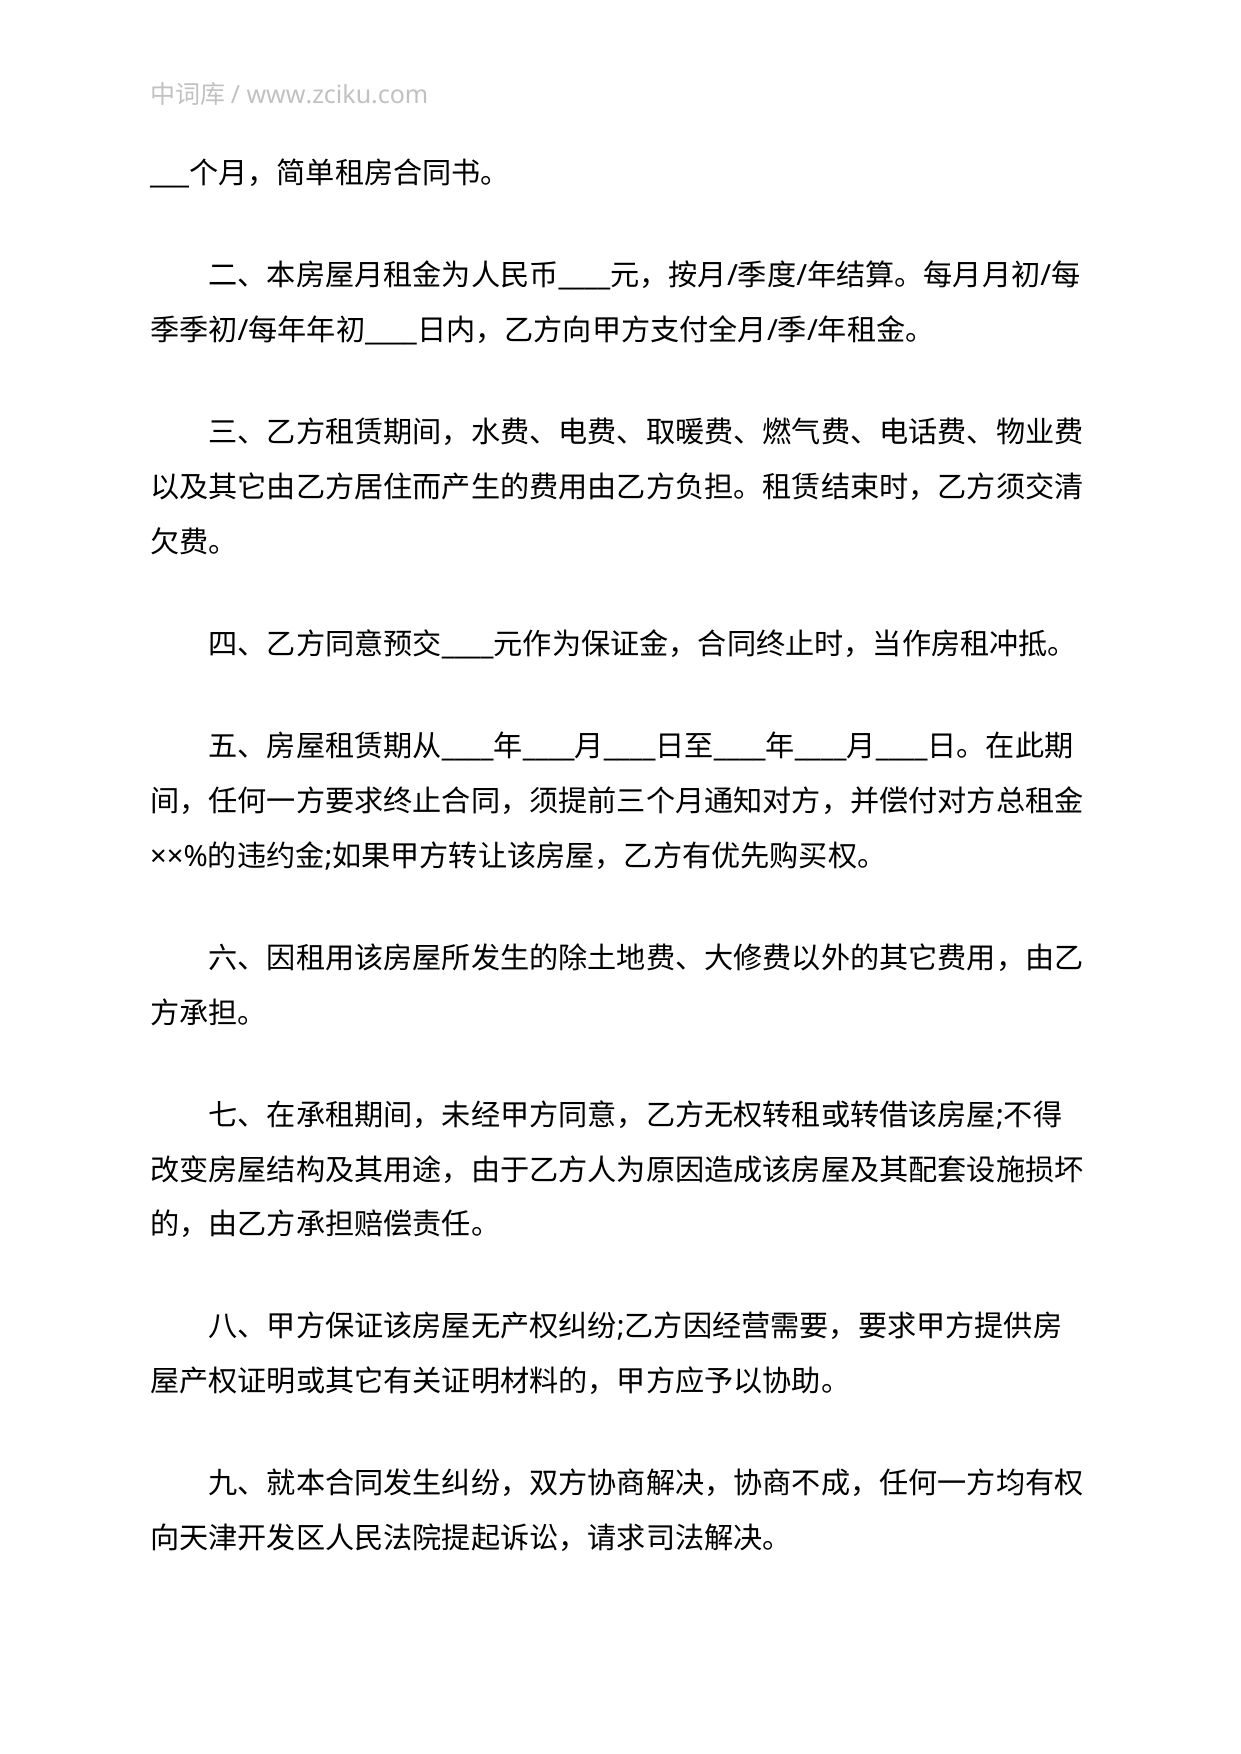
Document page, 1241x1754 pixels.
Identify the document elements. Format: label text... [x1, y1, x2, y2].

text 二、本房屋月租金为人民币____元，按月/季度/年结算。每月月初/每季季初/每年年初____日内，乙方向甲方支付全月/季/年租金。 [150, 252, 1090, 349]
text 八、甲方保证该房屋无产权纠纷;乙方因经营需要，要求甲方提供房屋产权证明或其它有关证明材料的，甲方应予以协助。 [150, 1303, 1090, 1400]
text 三、乙方租赁期间，水费、电费、取暖费、燃气费、电话费、物业费以及其它由乙方居住而产生的费用由乙方负担。租赁结束时，乙方须交清欠费。 [150, 409, 1090, 561]
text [150, 150, 1090, 192]
text 六、因租用该房屋所发生的除土地费、大修费以外的其它费用，由乙方承担。 [150, 934, 1090, 1032]
text 七、在承租期间，未经甲方同意，乙方无权转租或转借该房屋;不得改变房屋结构及其用途，由于乙方人为原因造成该房屋及其配套设施损坏的，由乙方承担赔偿责任。 [150, 1091, 1090, 1243]
text 四、乙方同意预交____元作为保证金，合同终止时，当作房租冲抵。 [150, 621, 1090, 663]
text 五、房屋租赁期从____年____月____日至____年____月____日。在此期间，任何一方要求终止合同，须提前三个月通知对方，并偿付对方总租金××%的违约金;如果甲方转让该房屋，乙方有优先购买权。 [150, 722, 1090, 875]
text 九、就本合同发生纠纷，双方协商解决，协商不成，任何一方均有权向天津开发区人民法院提起诉讼，请求司法解决。 [150, 1459, 1090, 1557]
